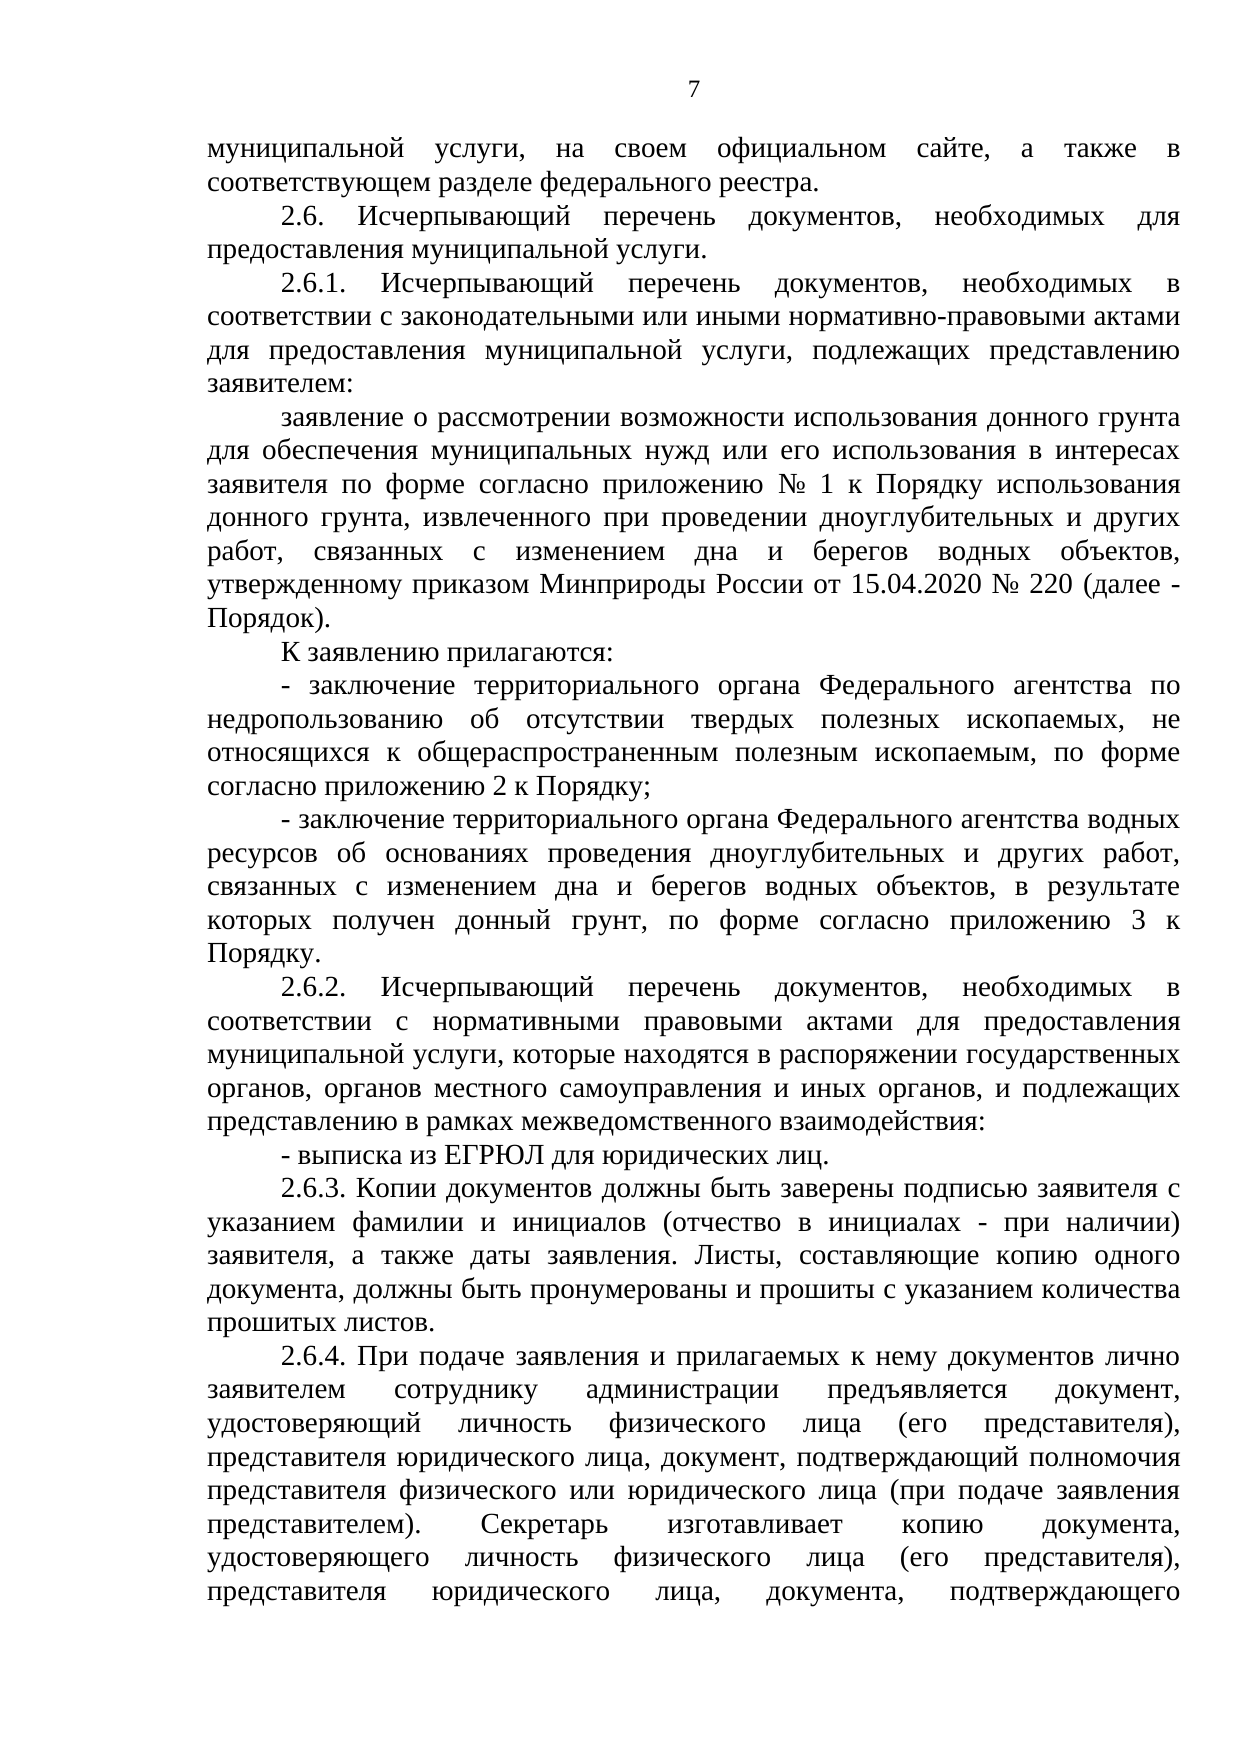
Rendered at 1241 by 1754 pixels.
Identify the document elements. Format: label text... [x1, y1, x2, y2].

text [207, 131, 1181, 198]
text К заявлению прилагаются: [207, 634, 1181, 667]
text 2.6. Исчерпывающий перечень документов, необходимых для предоставления муниципальной услуги. [207, 198, 1181, 265]
text - заключение территориального органа Федерального агентства по недропользованию об отсутствии твердых полезных ископаемых, не относящихся к общераспространенным полезным ископаемым, по форме согласно приложению 2 к Порядку; [207, 667, 1181, 801]
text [207, 1338, 1181, 1606]
text 2.6.2. Исчерпывающий перечень документов, необходимых в соответствии с нормативными правовыми актами для предоставления муниципальной услуги, которые находятся в распоряжении государственных органов, органов местного самоуправления и иных органов, и подлежащих представлению в рамках межведомственного взаимодействия: [207, 969, 1181, 1137]
text заявление о рассмотрении возможности использования донного грунта для обеспечения муниципальных нужд или его использования в интересах заявителя по форме согласно приложению № 1 к Порядку использования донного грунта, извлеченного при проведении дноуглубительных и других работ, связанных с изменением дна и берегов водных объектов, утвержденному приказом Минприроды России от 15.04.2020 № 220 (далее - Порядок). [207, 399, 1181, 634]
text 2.6.1. Исчерпывающий перечень документов, необходимых в соответствии с законодательными или иными нормативно-правовыми актами для предоставления муниципальной услуги, подлежащих представлению заявителем: [207, 265, 1181, 399]
text - выписка из ЕГРЮЛ для юридических лиц. [207, 1137, 1181, 1170]
text - заключение территориального органа Федерального агентства водных ресурсов об основаниях проведения дноуглубительных и других работ, связанных с изменением дна и берегов водных объектов, в результате которых получен донный грунт, по форме согласно приложению 3 к Порядку. [207, 801, 1181, 969]
text 2.6.3. Копии документов должны быть заверены подписью заявителя с указанием фамилии и инициалов (отчество в инициалах - при наличии) заявителя, а также даты заявления. Листы, составляющие копию одного документа, должны быть пронумерованы и прошиты с указанием количества прошитых листов. [207, 1170, 1181, 1338]
